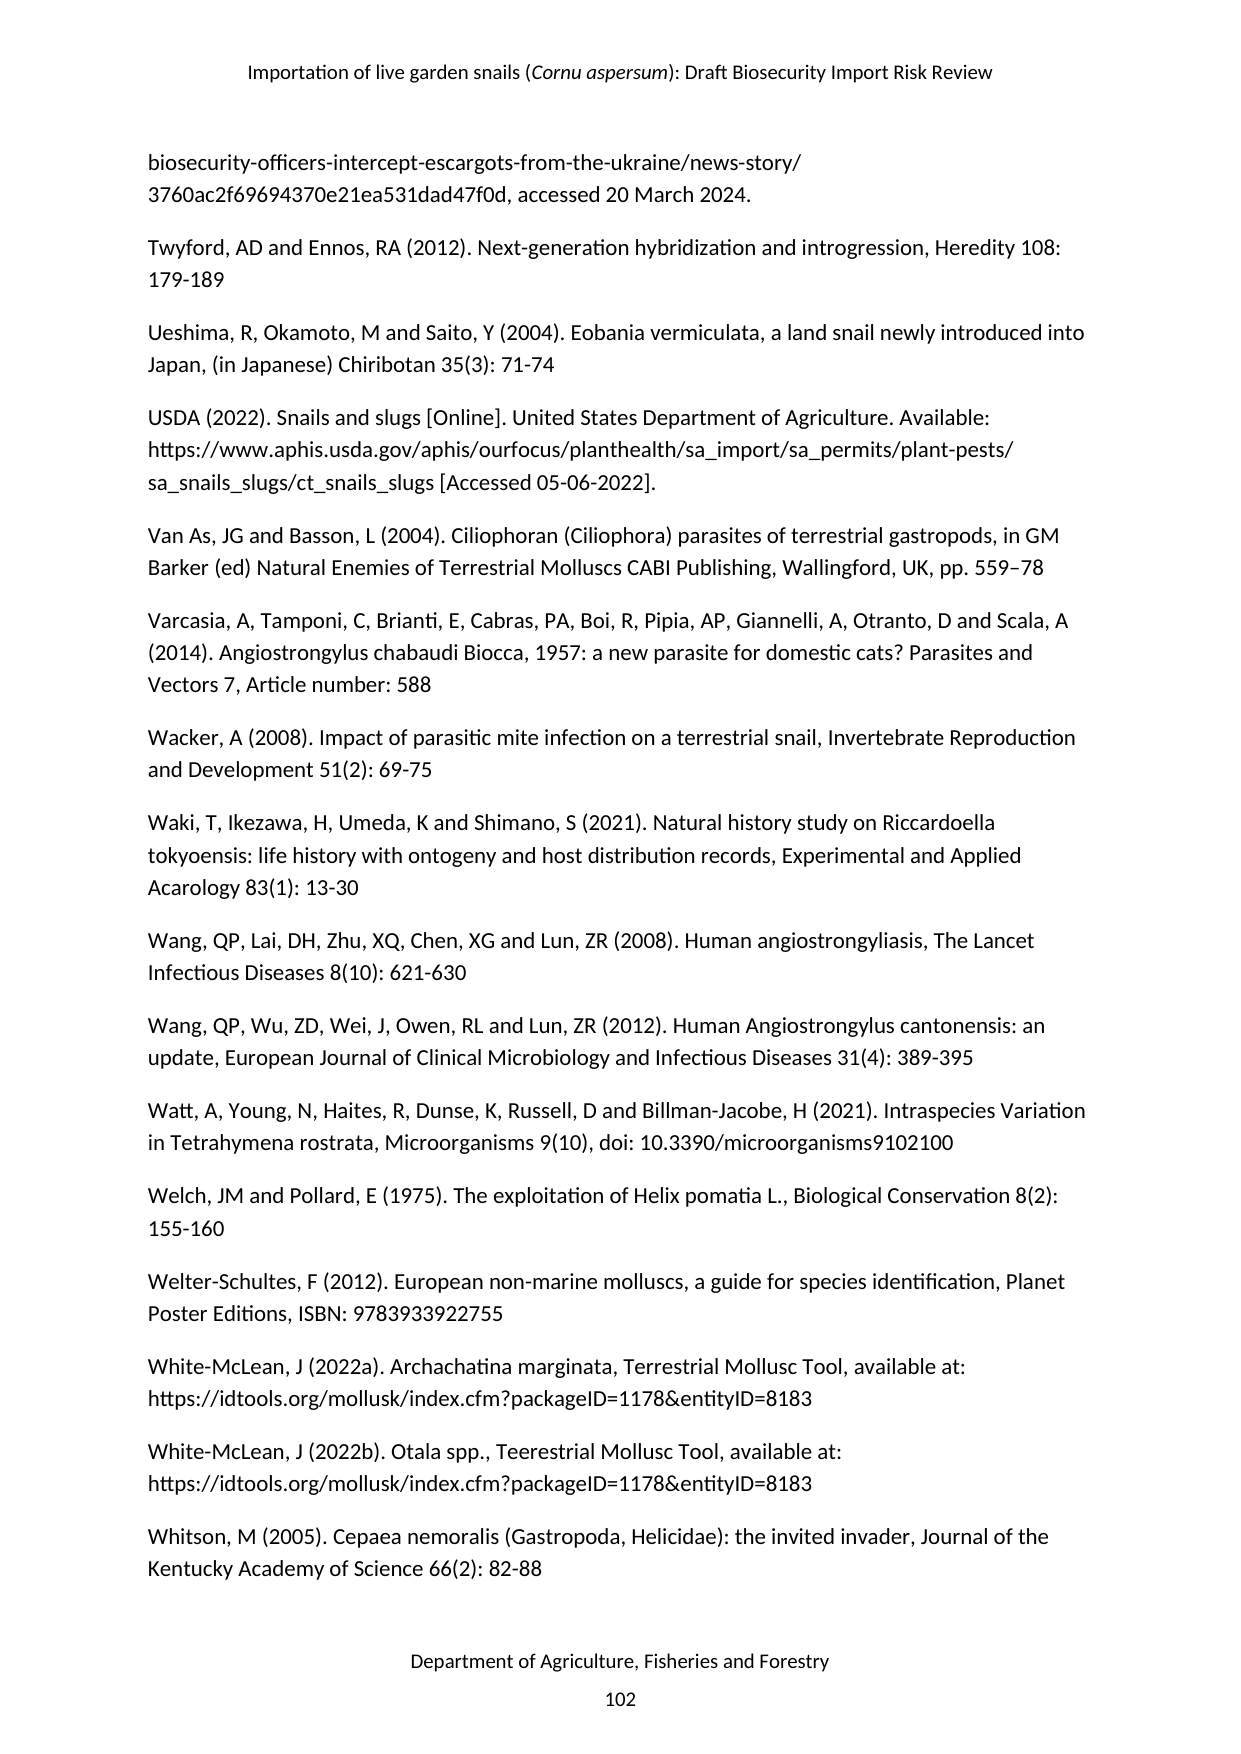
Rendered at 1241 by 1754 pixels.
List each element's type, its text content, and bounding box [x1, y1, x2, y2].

text Watt, A, Young, N, Haites, R, Dunse, K, Russell, D and Billman-Jacobe, H (2021). Intraspecies Variation in Tetrahymena rostrata, Microorganisms 9(10), doi: 10.3390/microorganisms9102100 [148, 1096, 1092, 1157]
text Varcasia, A, Tamponi, C, Brianti, E, Cabras, PA, Boi, R, Pipia, AP, Giannelli, A, Otranto, D and Scala, A (2014). Angiostrongylus chabaudi Biocca, 1957: a new parasite for domestic cats? Parasites and Vectors 7, Article number: 588 [148, 606, 1092, 698]
text Wacker, A (2008). Impact of parasitic mite infection on a terrestrial snail, Invertebrate Reproduction and Development 51(2): 69-75 [148, 723, 1092, 783]
text Waki, T, Ikezawa, H, Umeda, K and Shimano, S (2021). Natural history study on Riccardoella tokyoensis: life history with ontogeny and host distribution records, Experimental and Applied Acarology 83(1): 13-30 [148, 808, 1092, 901]
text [148, 148, 1092, 208]
text Twyford, AD and Ennos, RA (2012). Next-generation hybridization and introgression, Heredity 108: 179-189 [148, 233, 1092, 293]
text Wang, QP, Lai, DH, Zhu, XQ, Chen, XG and Lun, ZR (2008). Human angiostrongyliasis, The Lancet Infectious Diseases 8(10): 621-630 [148, 926, 1092, 986]
text Van As, JG and Basson, L (2004). Ciliophoran (Ciliophora) parasites of terrestrial gastropods, in GM Barker (ed) Natural Enemies of Terrestrial Molluscs CABI Publishing, Wallingford, UK, pp. 559–78 [148, 521, 1092, 581]
text Welter-Schultes, F (2012). European non-marine molluscs, a guide for species identification, Planet Poster Editions, ISBN: 9783933922755 [148, 1267, 1092, 1327]
text White-McLean, J (2022b). Otala spp., Teerestrial Mollusc Tool, available at: https://idtools.org/mollusk/index.cfm?packageID=1178&entityID=8183 [148, 1437, 1092, 1497]
text Welch, JM and Pollard, E (1975). The exploitation of Helix pomatia L., Biological Conservation 8(2): 155-160 [148, 1182, 1092, 1242]
text Wang, QP, Wu, ZD, Wei, J, Owen, RL and Lun, ZR (2012). Human Angiostrongylus cantonensis: an update, European Journal of Clinical Microbiology and Infectious Diseases 31(4): 389-395 [148, 1011, 1092, 1071]
text White-McLean, J (2022a). Archachatina marginata, Terrestrial Mollusc Tool, available at: https://idtools.org/mollusk/index.cfm?packageID=1178&entityID=8183 [148, 1352, 1092, 1412]
text Ueshima, R, Okamoto, M and Saito, Y (2004). Eobania vermiculata, a land snail newly introduced into Japan, (in Japanese) Chiribotan 35(3): 71-74 [148, 318, 1092, 378]
text Whitson, M (2005). Cepaea nemoralis (Gastropoda, Helicidae): the invited invader, Journal of the Kentucky Academy of Science 66(2): 82-88 [148, 1522, 1092, 1583]
text USDA (2022). Snails and slugs [Online]. United States Department of Agriculture. Available: https://www.aphis.usda.gov/aphis/ourfocus/planthealth/sa_import/sa_permits/plant-pests/sa_snails_slugs/ct_snails_slugs [Accessed 05-06-2022]. [148, 403, 1092, 496]
